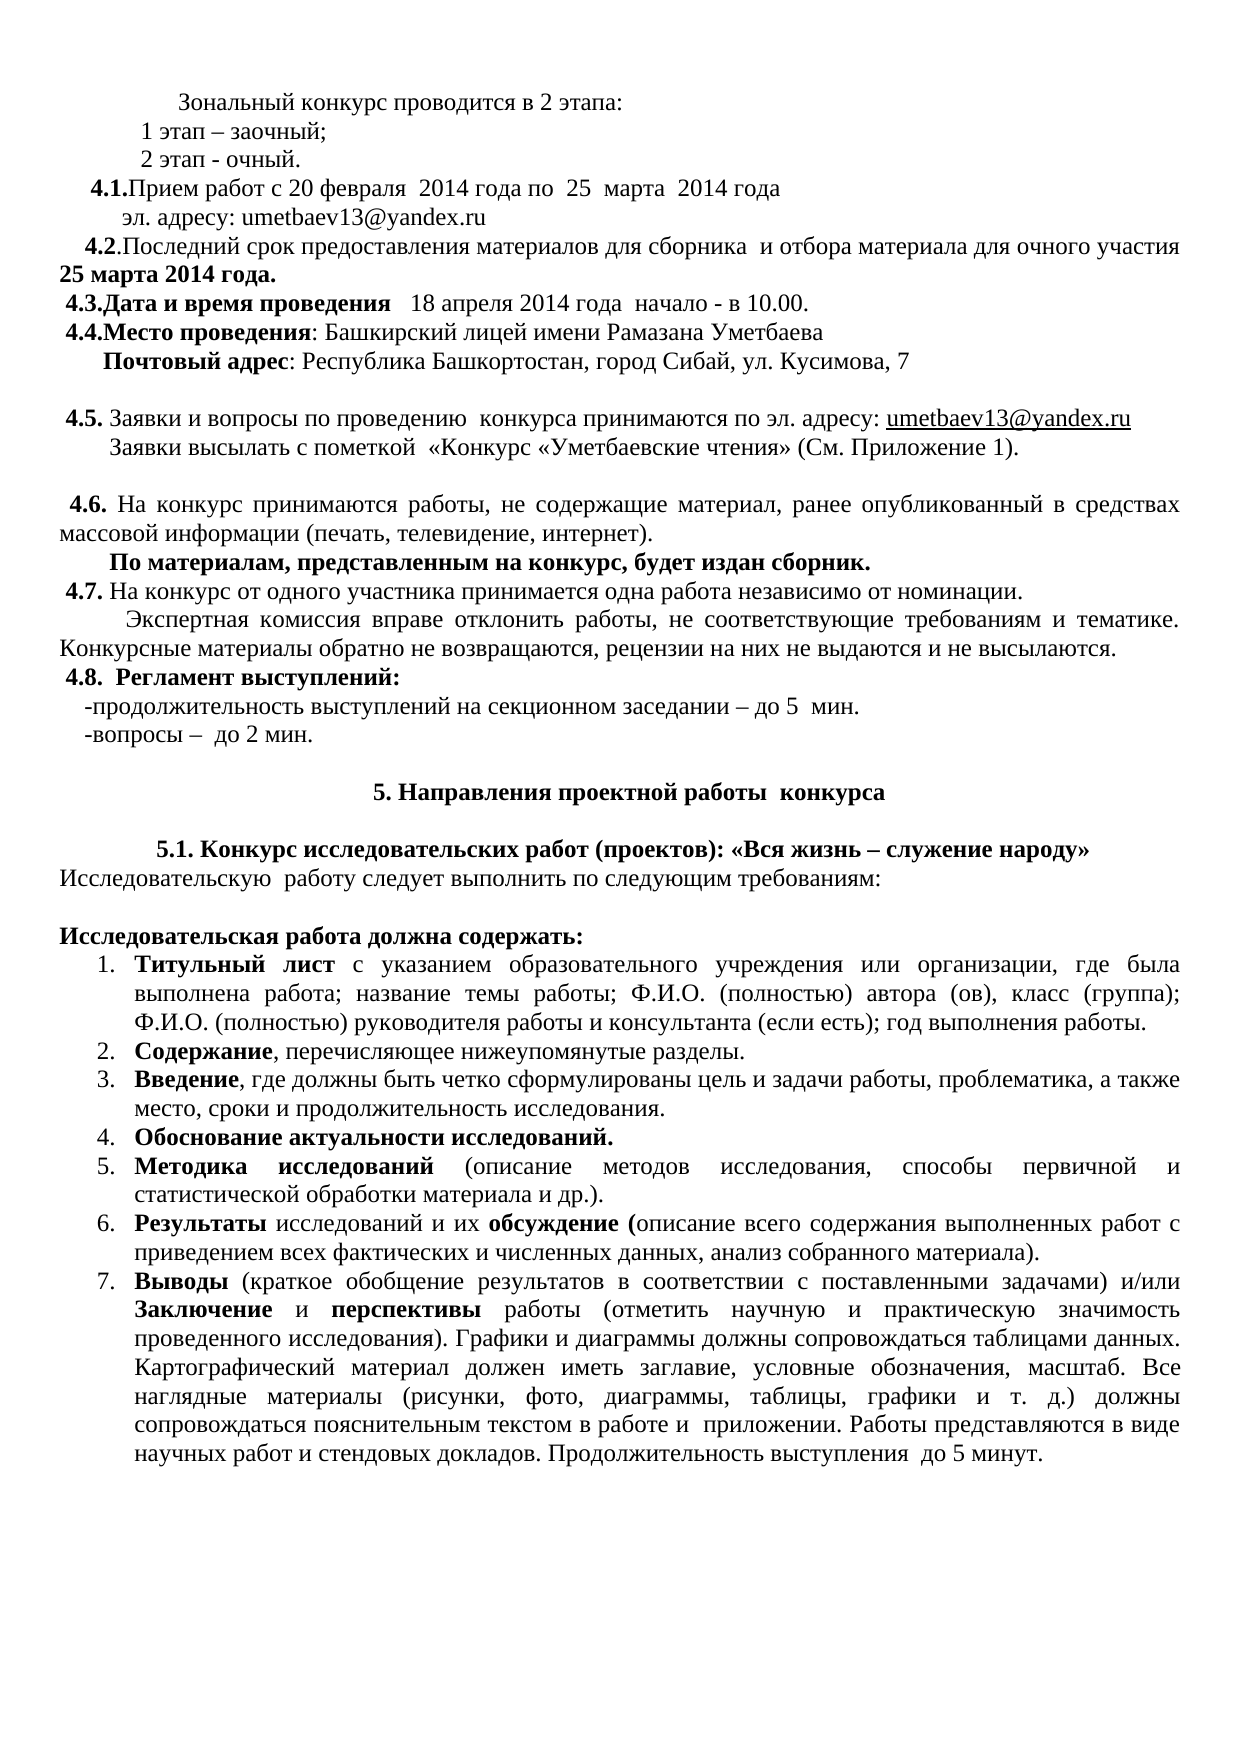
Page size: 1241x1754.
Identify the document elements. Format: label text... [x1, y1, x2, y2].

text -продолжительность выступлений на секционном заседании – до 5 мин. [59, 691, 1181, 719]
text -вопросы – до 2 мин. [59, 719, 1181, 748]
text Заявки высылать с пометкой «Конкурс «Уметбаевские чтения» (См. Приложение 1). [59, 432, 1181, 461]
list Обоснование актуальности исследований. [97, 1122, 1181, 1151]
text 4.2.Последний срок предоставления материалов для сборника и отбора материала для очного участия 25 марта 2014 года. [59, 231, 1181, 288]
list Выводы (краткое обобщение результатов в соответствии с поставленными задачами) и/или Заключение и перспективы работы (отметить научную и практическую значимость проведенного исследования). Графики и диаграммы должны сопровождаться таблицами данных. Картографический материал должен иметь заглавие, условные обозначения, масштаб. Все наглядные материалы (рисунки, фото, диаграммы, таблицы, графики и т. д.) должны сопровождаться пояснительным текстом в работе и приложении. Работы представляются в виде научных работ и стендовых докладов. Продолжительность выступления до 5 минут. [97, 1266, 1181, 1467]
text Зональный конкурс проводится в 2 этапа: [59, 87, 1181, 116]
list Введение, где должны быть четко сформулированы цель и задачи работы, проблематика, а также место, сроки и продолжительность исследования. [97, 1064, 1181, 1122]
text По материалам, представленным на конкурс, будет издан сборник. [59, 547, 1181, 576]
text 4.6. На конкурс принимаются работы, не содержащие материал, ранее опубликованный в средствах массовой информации (печать, телевидение, интернет). [59, 489, 1181, 547]
text Экспертная комиссия вправе отклонить работы, не соответствующие требованиям и тематике. Конкурсные материалы обратно не возвращаются, рецензии на них не выдаются и не высылаются. [59, 604, 1181, 662]
text Исследовательскую работу следует выполнить по следующим требованиям: [59, 863, 1181, 892]
text эл. адресу: umetbaev13@yandex.ru [59, 202, 1181, 231]
text Исследовательская работа должна содержать: [59, 921, 1181, 949]
text 4.1.Прием работ с 20 февраля 2014 года по 25 марта 2014 года [59, 173, 1181, 202]
list Содержание, перечисляющее нижеупомянутые разделы. [97, 1036, 1181, 1064]
text 4.5. Заявки и вопросы по проведению конкурса принимаются по эл. адресу: umetbaev13@yandex.ru [59, 403, 1181, 432]
text 4.3.Дата и время проведения 18 апреля 2014 года начало - в 10.00. [59, 288, 1181, 317]
text 4.8. Регламент выступлений: [59, 662, 1181, 691]
list Методика исследований (описание методов исследования, способы первичной и статистической обработки материала и др.). [97, 1151, 1181, 1208]
text 1 этап – заочный; [59, 116, 1181, 144]
text Почтовый адрес: Республика Башкортостан, город Сибай, ул. Кусимова, 7 [59, 346, 1181, 374]
text 5.1. Конкурс исследовательских работ (проектов): «Вся жизнь – служение народу» [59, 834, 1181, 863]
text 4.4.Место проведения: Башкирский лицей имени Рамазана Уметбаева [59, 317, 1181, 346]
list Результаты исследований и их обсуждение (описание всего содержания выполненных работ с приведением всех фактических и численных данных, анализ собранного материала). [97, 1208, 1181, 1266]
text 2 этап - очный. [59, 144, 1181, 173]
list Титульный лист с указанием образовательного учреждения или организации, где была выполнена работа; название темы работы; Ф.И.О. (полностью) автора (ов), класс (группа); Ф.И.О. (полностью) руководителя работы и консультанта (если есть); год выполнения работы. [97, 949, 1181, 1036]
text 5. Направления проектной работы конкурса [280, 777, 1181, 806]
text 4.7. На конкурс от одного участника принимается одна работа независимо от номинации. [59, 576, 1181, 604]
